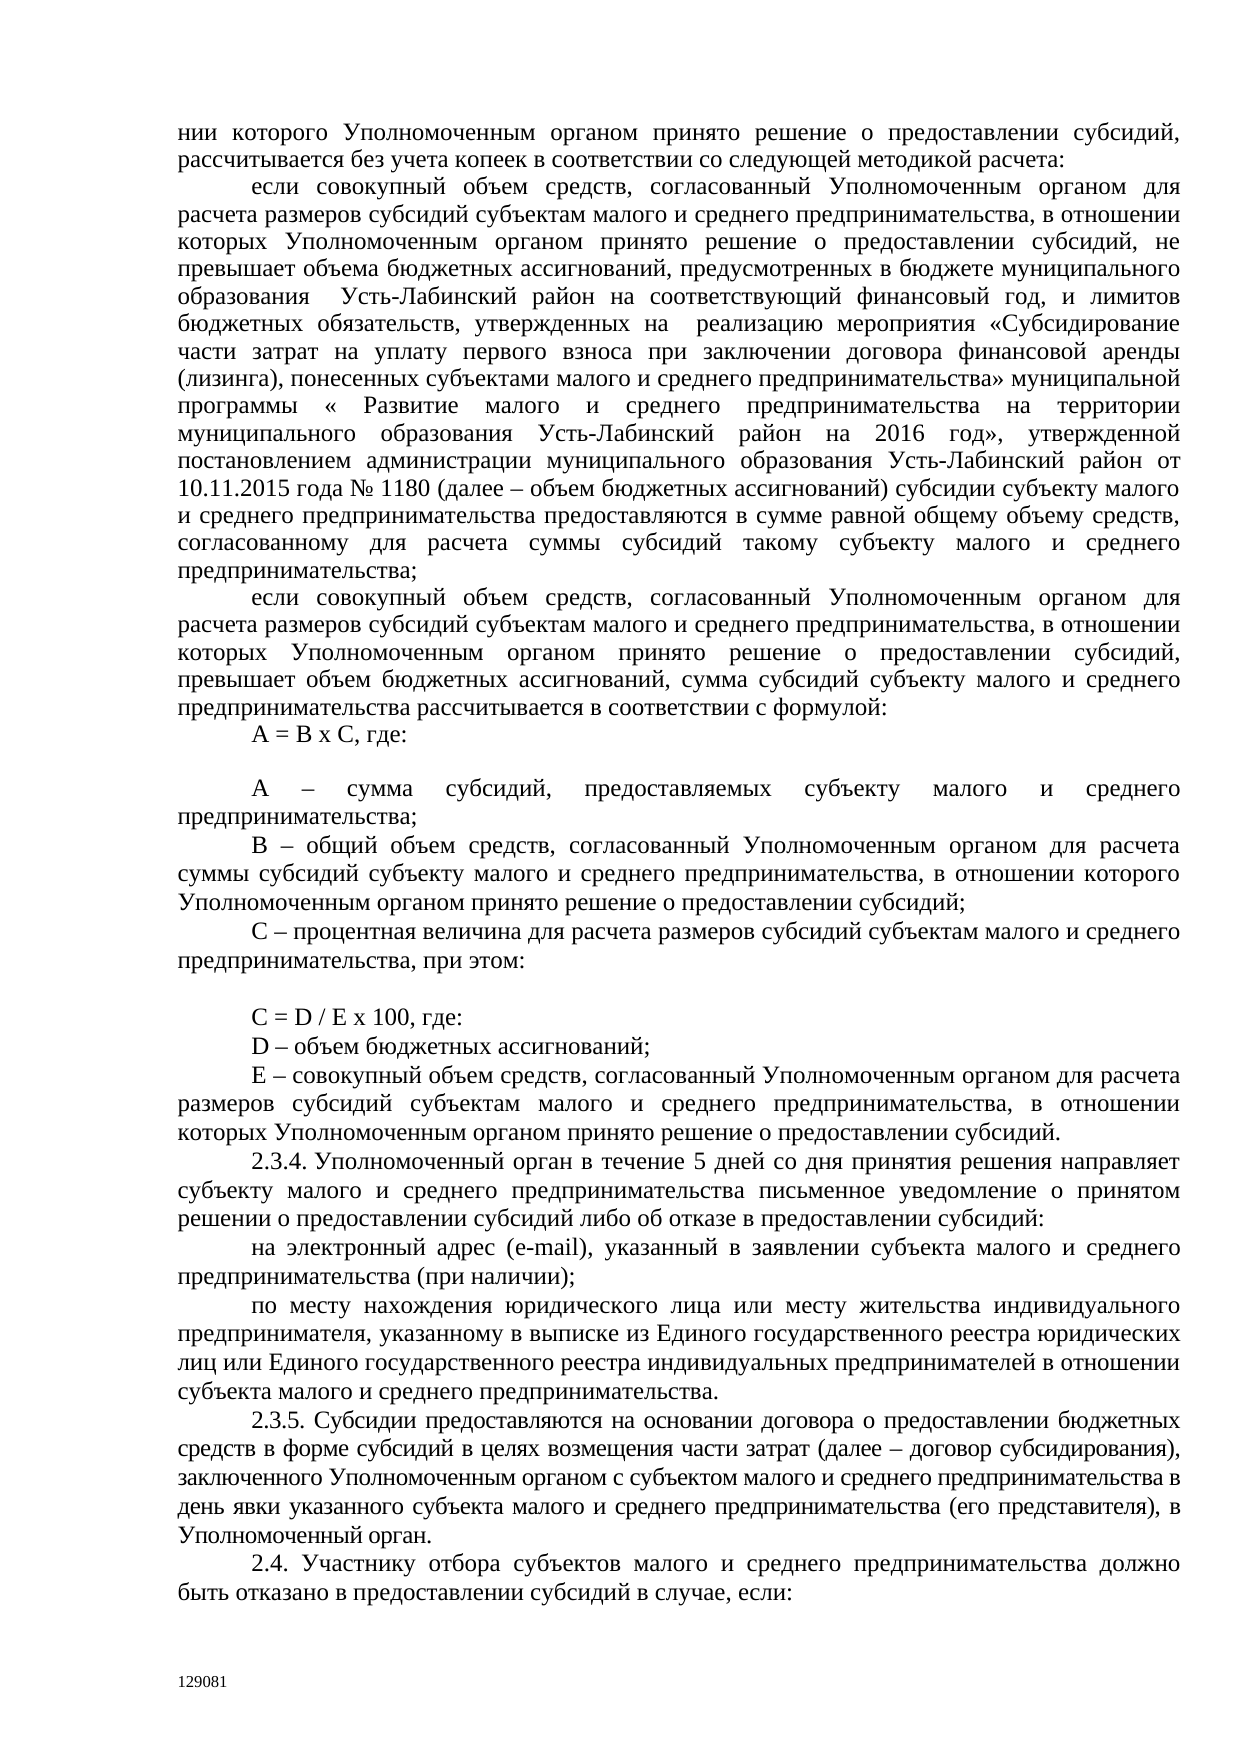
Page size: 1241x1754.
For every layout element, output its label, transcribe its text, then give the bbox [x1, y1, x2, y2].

text D – объем бюджетных ассигнований; [177, 1031, 1181, 1060]
text нии которого Уполномоченным органом принято решение о предоставлении субсидий, рассчитывается без учета копеек в соответствии со следующей методикой расчета: [177, 118, 1181, 173]
text 2.4. Участнику отбора субъектов малого и среднего предпринимательства должно быть отказано в предоставлении субсидий в случае, если: [177, 1548, 1181, 1606]
text С = D / E х 100, где: [177, 1002, 1181, 1031]
text по месту нахождения юридического лица или месту жительства индивидуального предпринимателя, указанному в выписке из Единого государственного реестра юридических лиц или Единого государственного реестра индивидуальных предпринимателей в отношении субъекта малого и среднего предпринимательства. [177, 1290, 1181, 1405]
text В – общий объем средств, согласованный Уполномоченным органом для расчета суммы субсидий субъекту малого и среднего предпринимательства, в отношении которого Уполномоченным органом принято решение о предоставлении субсидий; [177, 830, 1181, 916]
text на электронный адрес (e-mail), указанный в заявлении субъекта малого и среднего предпринимательства (при наличии); [177, 1232, 1181, 1290]
text 2.3.5. Субсидии предоставляются на основании договора о предоставлении бюджетных средств в форме субсидий в целях возмещения части затрат (далее – договор субсидирования), заключенного Уполномоченным органом с субъектом малого и среднего предпринимательства в день явки указанного субъекта малого и среднего предпринимательства (его представителя), в Уполномоченный орган. [177, 1405, 1181, 1548]
text A – сумма субсидий, предоставляемых субъекту малого и среднего предпринимательства; [177, 775, 1181, 830]
text если совокупный объем средств, согласованный Уполномоченным органом для расчета размеров субсидий субъектам малого и среднего предпринимательства, в отношении которых Уполномоченным органом принято решение о предоставлении субсидий, превышает объем бюджетных ассигнований, сумма субсидий субъекту малого и среднего предпринимательства рассчитывается в соответствии с формулой: [177, 584, 1181, 721]
text С – процентная величина для расчета размеров субсидий субъектам малого и среднего предпринимательства, при этом: [177, 916, 1181, 973]
text 2.3.4. Уполномоченный орган в течение 5 дней со дня принятия решения направляет субъекту малого и среднего предпринимательства письменное уведомление о принятом решении о предоставлении субсидий либо об отказе в предоставлении субсидий: [177, 1146, 1181, 1232]
text если совокупный объем средств, согласованный Уполномоченным органом для расчета размеров субсидий субъектам малого и среднего предпринимательства, в отношении которых Уполномоченным органом принято решение о предоставлении субсидий, не превышает объема бюджетных ассигнований, предусмотренных в бюджете муниципального образования Усть-Лабинский район на соответствующий финансовый год, и лимитов бюджетных обязательств, утвержденных на реализацию мероприятия «Субсидирование части затрат на уплату первого взноса при заключении договора финансовой аренды (лизинга), понесенных субъектами малого и среднего предпринимательства» муниципальной программы « Развитие малого и среднего предпринимательства на территории муниципального образования Усть-Лабинский район на 2016 год», утвержденной постановлением администрации муниципального образования Усть-Лабинский район от 10.11.2015 года № 1180 (далее – объем бюджетных ассигнований) субсидии субъекту малого и среднего предпринимательства предоставляются в сумме равной общему объему средств, согласованному для расчета суммы субсидий такому субъекту малого и среднего предпринимательства; [177, 173, 1181, 584]
text E – совокупный объем средств, согласованный Уполномоченным органом для расчета размеров субсидий субъектам малого и среднего предпринимательства, в отношении которых Уполномоченным органом принято решение о предоставлении субсидий. [177, 1060, 1181, 1146]
text A = В х С, где: [177, 721, 1181, 748]
